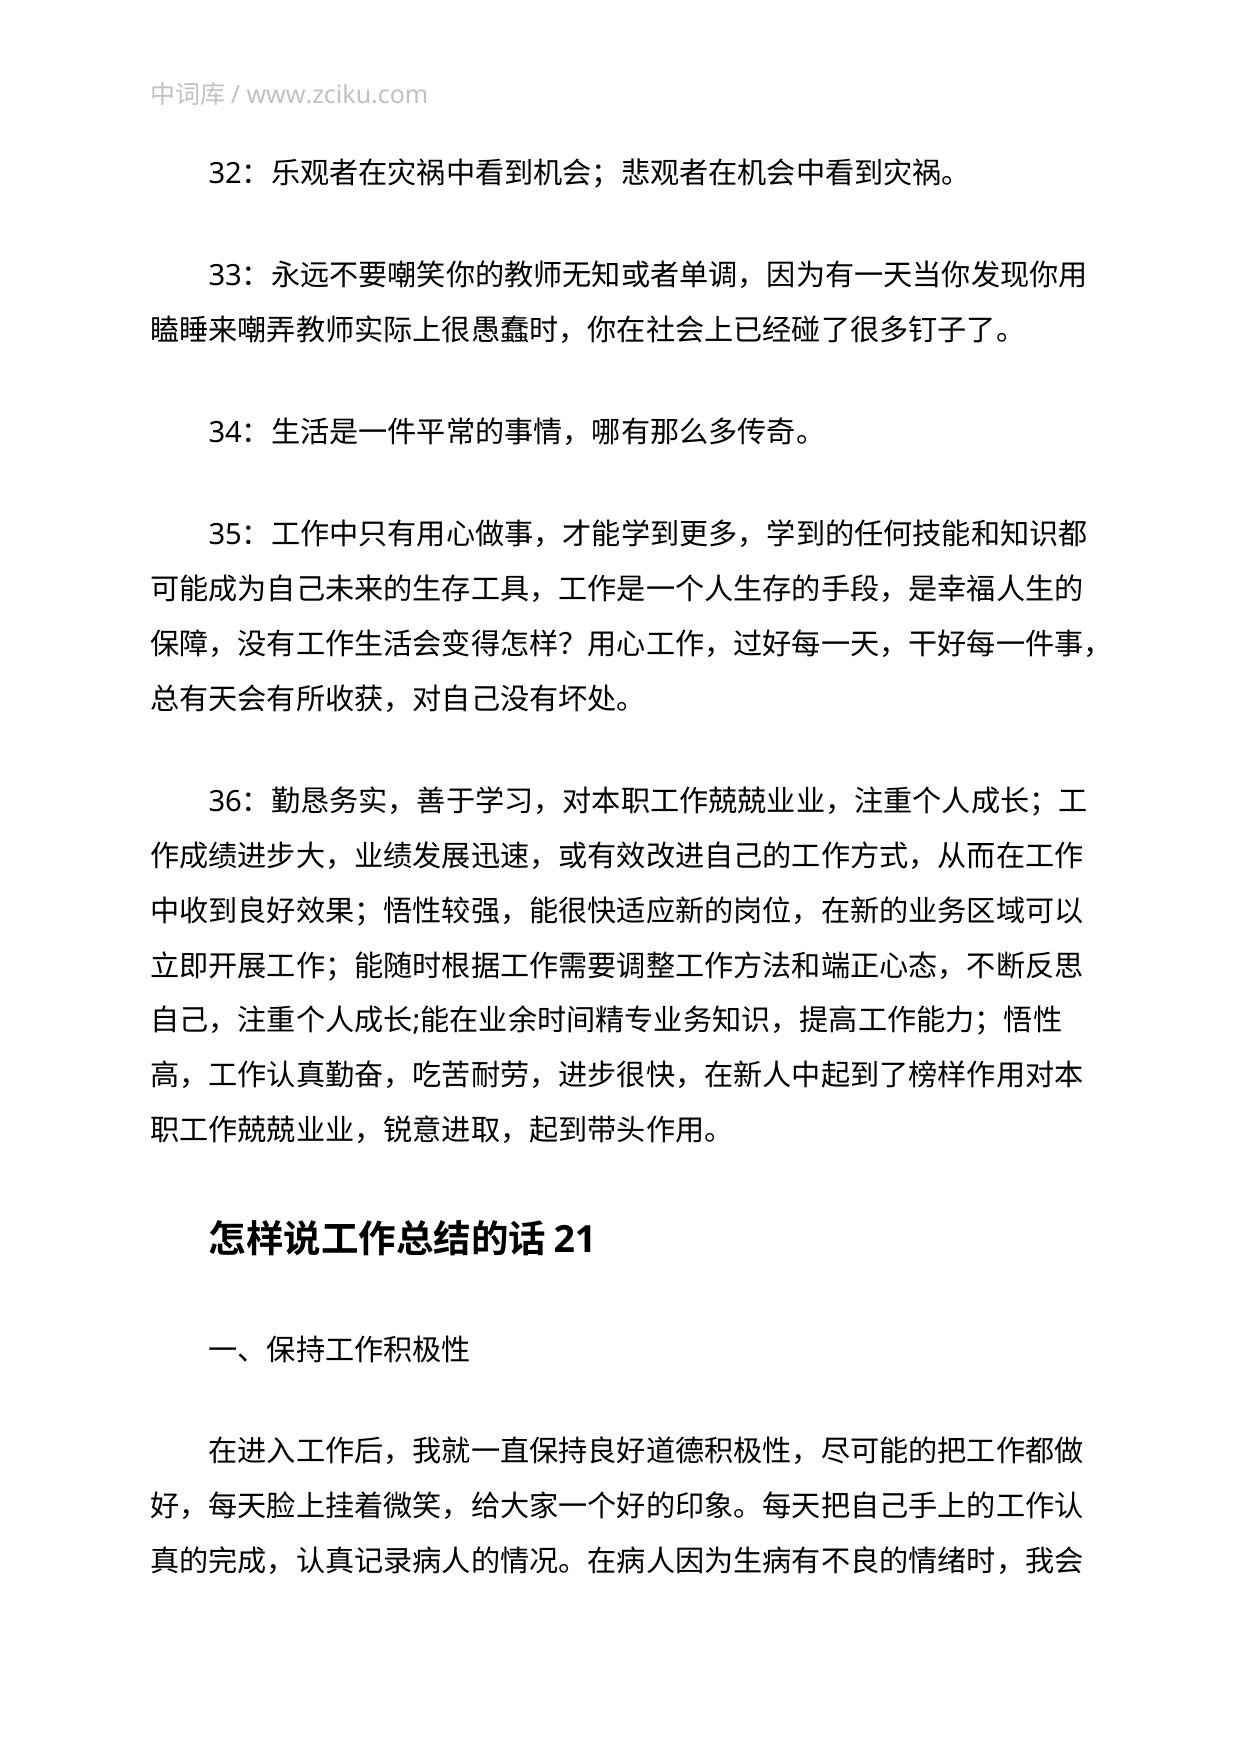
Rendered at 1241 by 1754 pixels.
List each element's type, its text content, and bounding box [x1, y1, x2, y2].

text 36：勤恳务实，善于学习，对本职工作兢兢业业，注重个人成长；工作成绩进步大，业绩发展迅速，或有效改进自己的工作方式，从而在工作中收到良好效果；悟性较强，能很快适应新的岗位，在新的业务区域可以立即开展工作；能随时根据工作需要调整工作方法和端正心态，不断反思自己，注重个人成长;能在业余时间精专业务知识，提高工作能力；悟性高，工作认真勤奋，吃苦耐劳，进步很快，在新人中起到了榜样作用对本职工作兢兢业业，锐意进取，起到带头作用。 [150, 777, 1090, 1149]
text 33：永远不要嘲笑你的教师无知或者单调，因为有一天当你发现你用瞌睡来嘲弄教师实际上很愚蠢时，你在社会上已经碰了很多钉子了。 [150, 252, 1090, 349]
text 一、保持工作积极性 [150, 1326, 1090, 1368]
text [150, 1428, 1090, 1580]
text 35：工作中只有用心做事，才能学到更多，学到的任何技能和知识都可能成为自己未来的生存工具，工作是一个人生存的手段，是幸福人生的保障，没有工作生活会变得怎样？用心工作，过好每一天，干好每一件事，总有天会有所收获，对自己没有坏处。 [150, 511, 1090, 718]
text 32：乐观者在灾祸中看到机会；悲观者在机会中看到灾祸。 [150, 150, 1090, 192]
text 34：生活是一件平常的事情，哪有那么多传奇。 [150, 409, 1090, 451]
text 怎样说工作总结的话21 [150, 1209, 1090, 1263]
